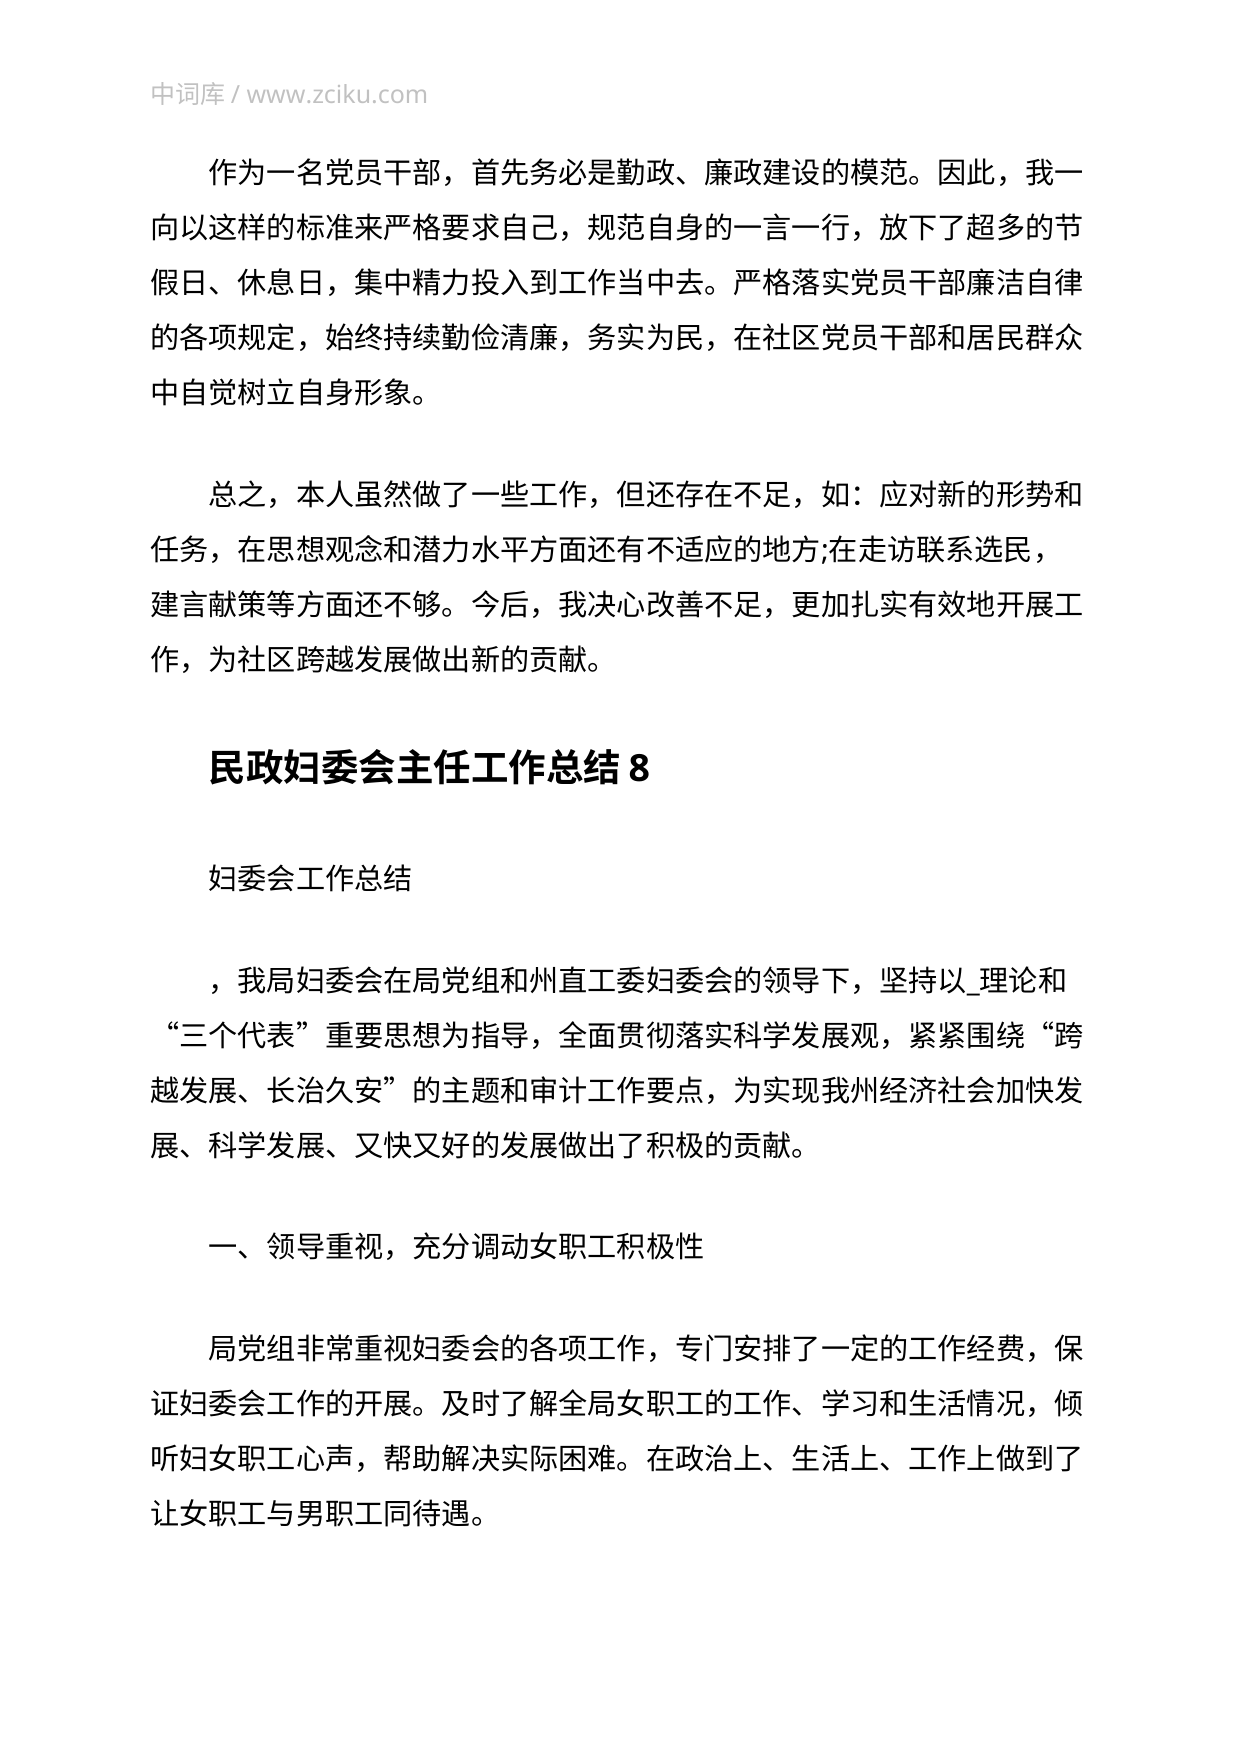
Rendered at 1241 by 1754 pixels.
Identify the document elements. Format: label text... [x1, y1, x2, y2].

text 妇委会工作总结 [150, 856, 1090, 898]
text 作为一名党员干部，首先务必是勤政、廉政建设的模范。因此，我一向以这样的标准来严格要求自己，规范自身的一言一行，放下了超多的节假日、休息日，集中精力投入到工作当中去。严格落实党员干部廉洁自律的各项规定，始终持续勤俭清廉，务实为民，在社区党员干部和居民群众中自觉树立自身形象。 [150, 150, 1090, 412]
text 一、领导重视，充分调动女职工积极性 [150, 1224, 1090, 1266]
text 局党组非常重视妇委会的各项工作，专门安排了一定的工作经费，保证妇委会工作的开展。及时了解全局女职工的工作、学习和生活情况，倾听妇女职工心声，帮助解决实际困难。在政治上、生活上、工作上做到了让女职工与男职工同待遇。 [150, 1326, 1090, 1533]
text 总之，本人虽然做了一些工作，但还存在不足，如：应对新的形势和任务，在思想观念和潜力水平方面还有不适应的地方;在走访联系选民，建言献策等方面还不够。今后，我决心改善不足，更加扎实有效地开展工作，为社区跨越发展做出新的贡献。 [150, 471, 1090, 678]
text ，我局妇委会在局党组和州直工委妇委会的领导下，坚持以_理论和“三个代表”重要思想为指导，全面贯彻落实科学发展观，紧紧围绕“跨越发展、长治久安”的主题和审计工作要点，为实现我州经济社会加快发展、科学发展、又快又好的发展做出了积极的贡献。 [150, 957, 1090, 1164]
text 民政妇委会主任工作总结8 [150, 738, 1090, 792]
